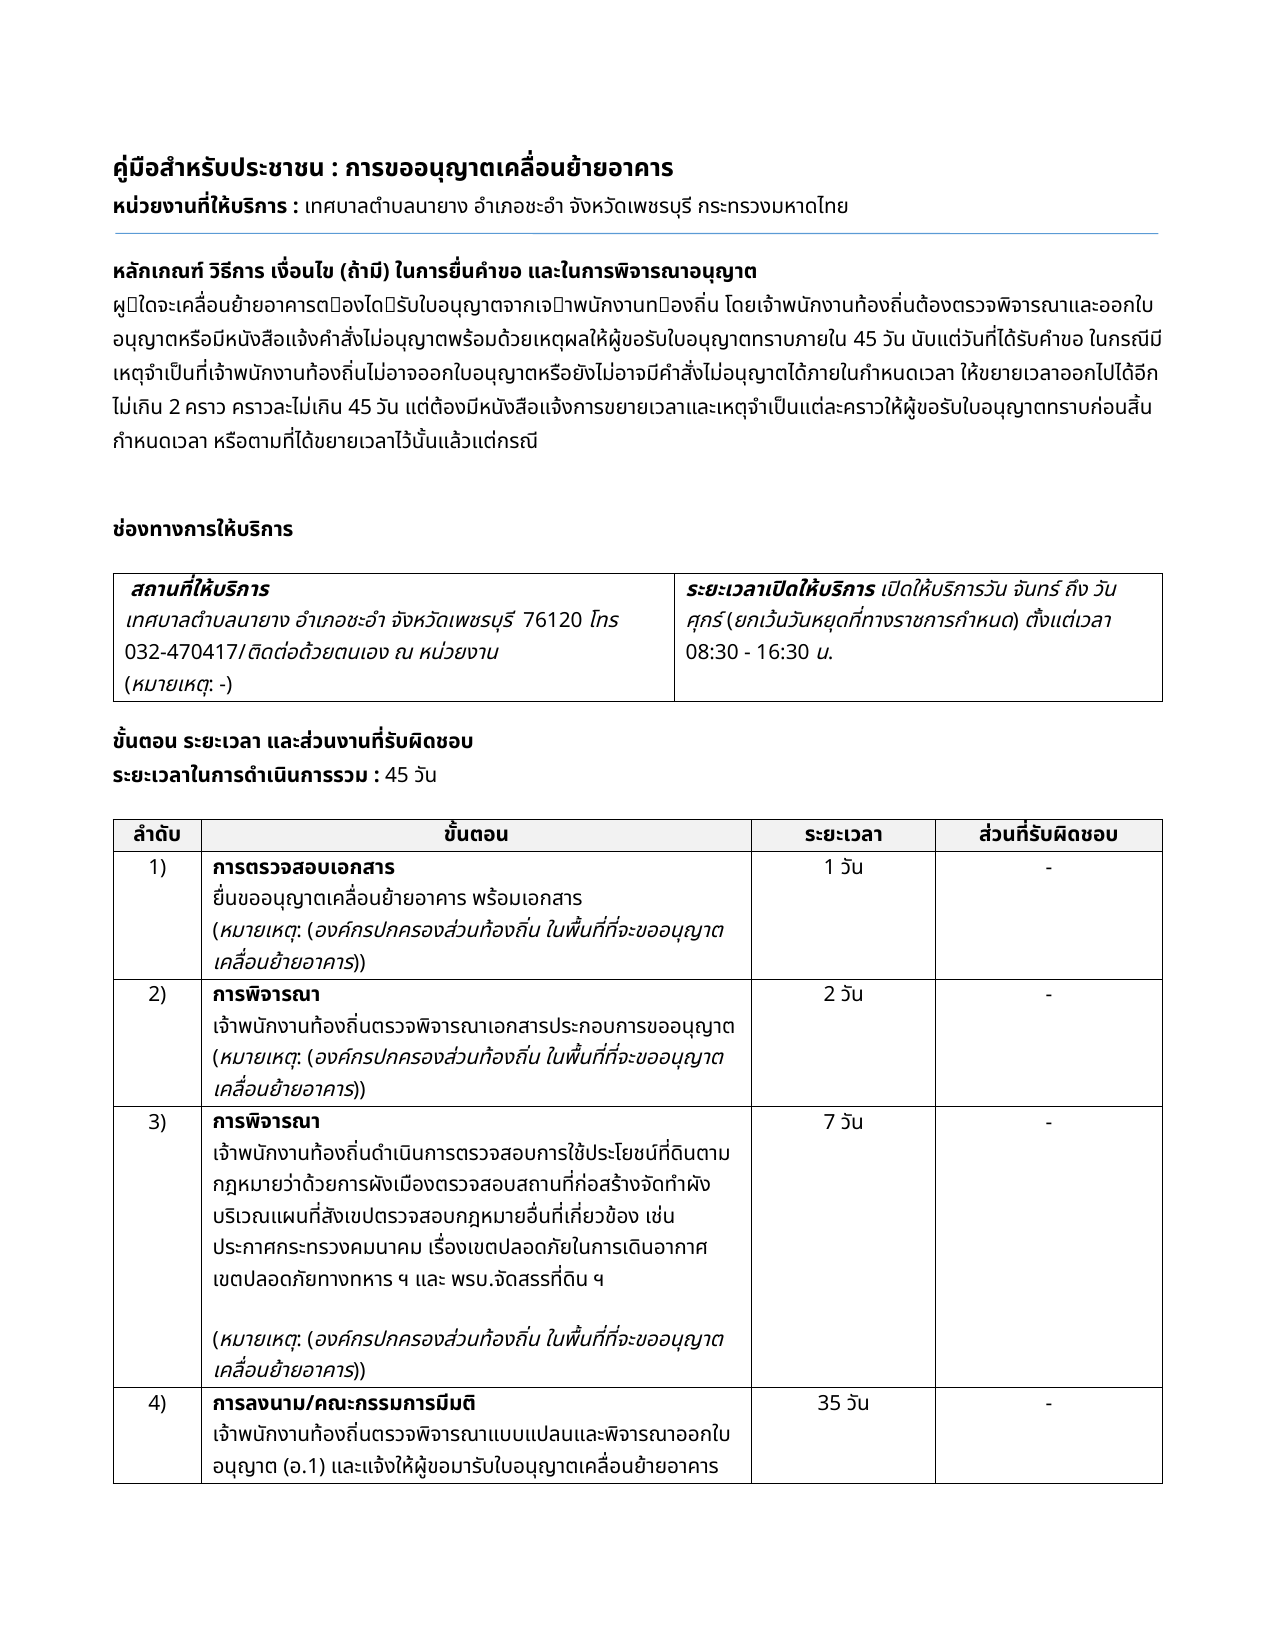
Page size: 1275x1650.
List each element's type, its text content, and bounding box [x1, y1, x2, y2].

table_cell - [936, 852, 1162, 978]
text ผูใดจะเคลื่อนย้ายอาคารตองไดรับใบอนุญาตจากเจาพนักงานทองถิ่น โดยเจ้าพนักงานท้องถิ่นต้องตรวจพิจารณาและออกใบอนุญาตหรือมีหนังสือแจ้งคำสั่งไม่อนุญาตพร้อมด้วยเหตุผลให้ผู้ขอรับใบอนุญาตทราบภายใน 45 วัน นับแต่วันที่ได้รับคำขอ ในกรณีมีเหตุจำเป็นที่เจ้าพนักงานท้องถิ่นไม่อาจออกใบอนุญาตหรือยังไม่อาจมีคำสั่งไม่อนุญาตได้ภายในกำหนดเวลา ให้ขยายเวลาออกไปได้อีกไม่เกิน 2คราว คราวละไม่เกิน 45วัน แต่ต้องมีหนังสือแจ้งการขยายเวลาและเหตุจำเป็นแต่ละคราวให้ผู้ขอรับใบอนุญาตทราบก่อนสิ้นกำหนดเวลา หรือตามที่ได้ขยายเวลาไว้นั้นแล้วแต่กรณี [112, 290, 1162, 488]
text ระยะเวลาในการดำเนินการรวม : 45 วัน [112, 760, 1162, 792]
text ช่องทางการให้บริการ [112, 514, 1162, 546]
table_cell 3) [114, 1107, 201, 1387]
table_header ส่วนที่รับผิดชอบ [936, 820, 1162, 851]
table_cell - [936, 1388, 1162, 1483]
table_header สถานที่ให้บริการ เทศบาลตำบลนายาง อำเภอชะอำ จังหวัดเพชรบุรี 76120 โทร 032-470417/ติดต่อด้วยตนเอง ณ หน่วยงาน (หมายเหตุ: -) [114, 574, 674, 701]
table_cell 1 วัน [752, 852, 935, 978]
table_cell 2 วัน [752, 980, 935, 1106]
table_header ขั้นตอน [202, 820, 751, 851]
table_cell การพิจารณา เจ้าพนักงานท้องถิ่นดำเนินการตรวจสอบการใช้ประโยชน์ที่ดินตามกฎหมายว่าด้วยการผังเมืองตรวจสอบสถานที่ก่อสร้างจัดทำผังบริเวณแผนที่สังเขปตรวจสอบกฎหมายอื่นที่เกี่ยวข้อง เช่น ประกาศกระทรวงคมนาคม เรื่องเขตปลอดภัยในการเดินอากาศ เขตปลอดภัยทางทหาร ฯ และ พรบ.จัดสรรที่ดิน ฯ (หมายเหตุ: (องค์กรปกครองส่วนท้องถิ่น ในพื้นที่ที่จะขออนุญาตเคลื่อนย้ายอาคาร)) [202, 1107, 751, 1387]
table_cell การพิจารณา เจ้าพนักงานท้องถิ่นตรวจพิจารณาเอกสารประกอบการขออนุญาต (หมายเหตุ: (องค์กรปกครองส่วนท้องถิ่น ในพื้นที่ที่จะขออนุญาตเคลื่อนย้ายอาคาร)) [202, 980, 751, 1106]
table_cell 35 วัน [752, 1388, 935, 1483]
text หน่วยงานที่ให้บริการ : เทศบาลตำบลนายาง อำเภอชะอำ จังหวัดเพชรบุรี กระทรวงมหาดไทย [112, 191, 1162, 223]
table_cell - [936, 1107, 1162, 1387]
table_header ลำดับ [114, 820, 201, 851]
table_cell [202, 1388, 751, 1483]
table_cell - [936, 980, 1162, 1106]
table_cell การตรวจสอบเอกสาร ยื่นขออนุญาตเคลื่อนย้ายอาคาร พร้อมเอกสาร (หมายเหตุ: (องค์กรปกครองส่วนท้องถิ่น ในพื้นที่ที่จะขออนุญาตเคลื่อนย้ายอาคาร)) [202, 852, 751, 978]
table_header ระยะเวลา [752, 820, 935, 851]
table_header ระยะเวลาเปิดให้บริการ เปิดให้บริการวัน จันทร์ ถึง วันศุกร์ (ยกเว้นวันหยุดที่ทางราชการกำหนด) ตั้งแต่เวลา 08:30 - 16:30 น. [675, 574, 1162, 701]
table_cell 2) [114, 980, 201, 1106]
table_cell 4) [114, 1388, 201, 1483]
text ขั้นตอน ระยะเวลา และส่วนงานที่รับผิดชอบ [112, 726, 1162, 757]
table_cell 1) [114, 852, 201, 978]
table_cell 7 วัน [752, 1107, 935, 1387]
text คู่มือสำหรับประชาชน : การขออนุญาตเคลื่อนย้ายอาคาร [112, 150, 1162, 188]
text หลักเกณฑ์ วิธีการ เงื่อนไข (ถ้ามี) ในการยื่นคำขอ และในการพิจารณาอนุญาต [112, 256, 1162, 287]
